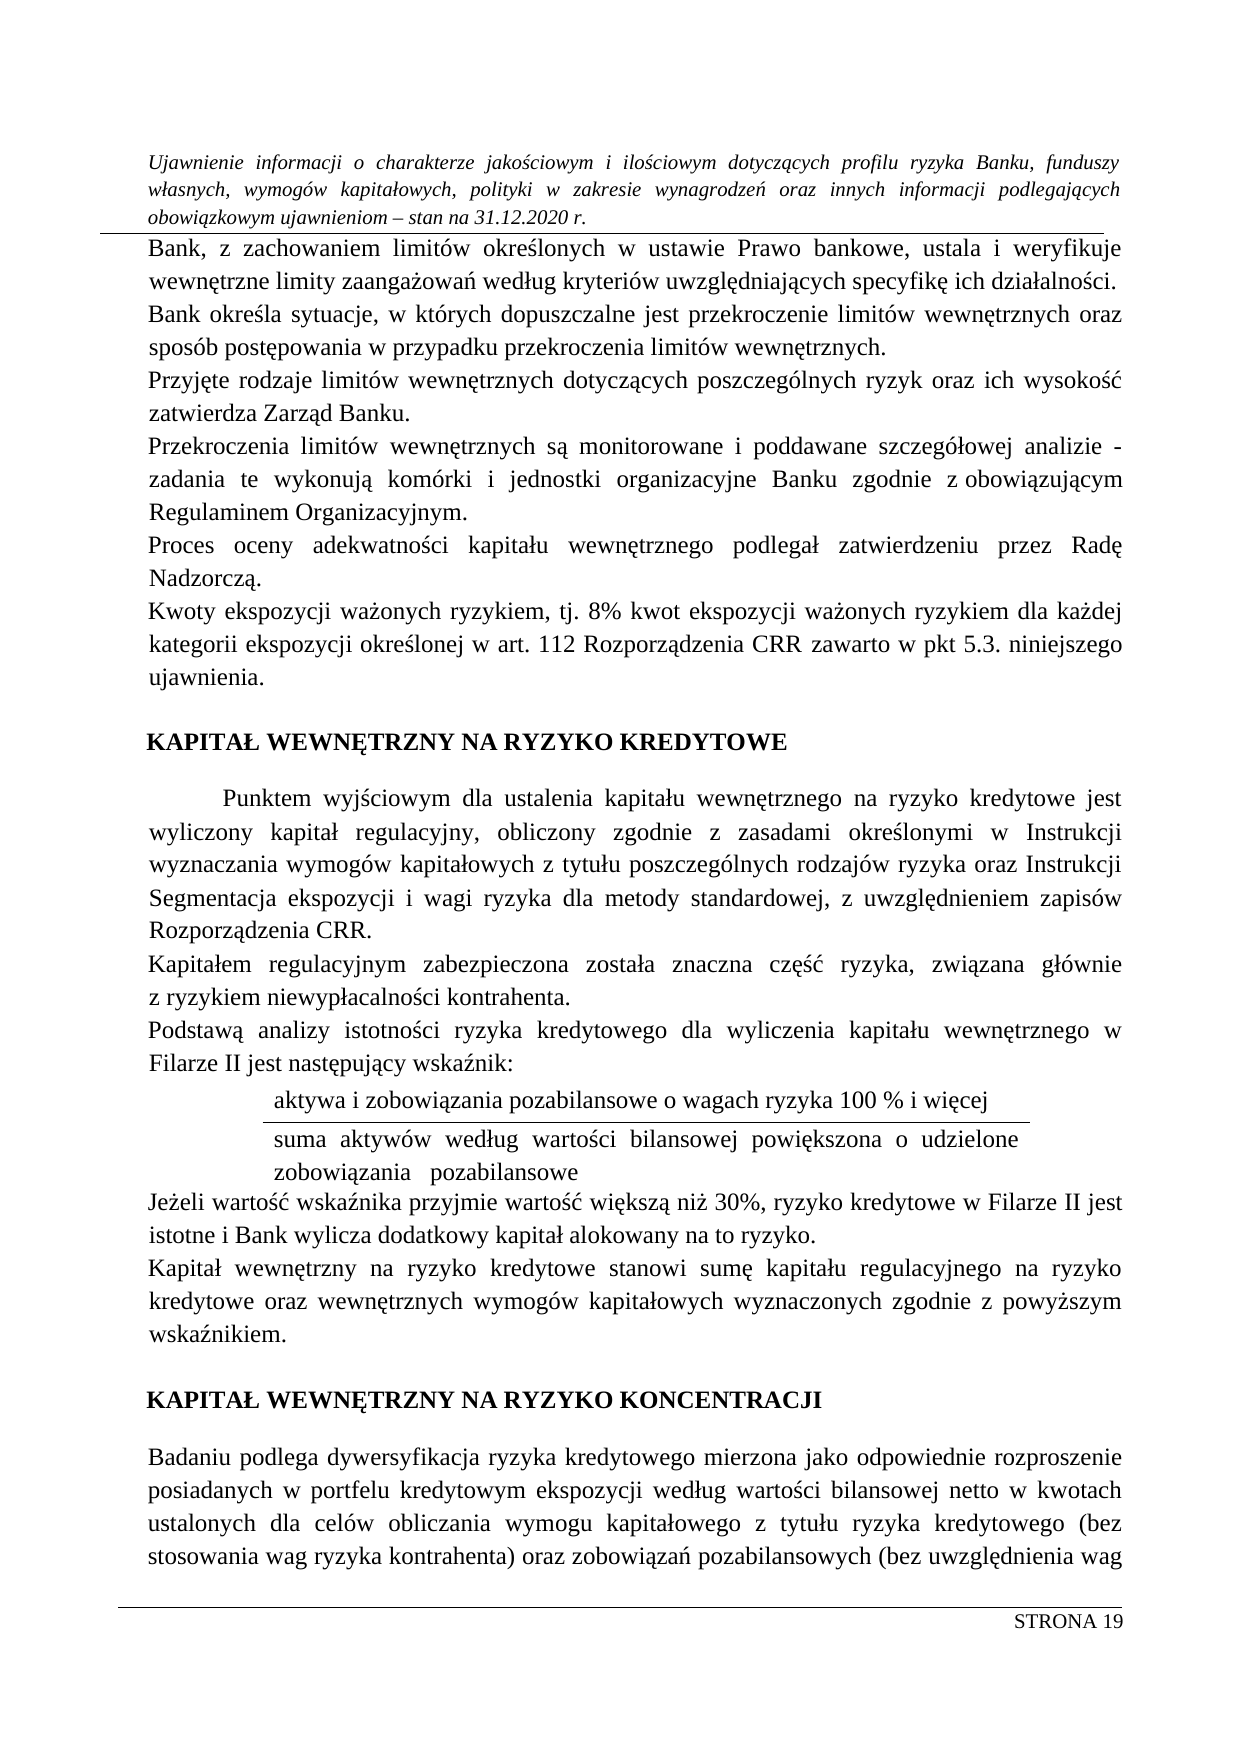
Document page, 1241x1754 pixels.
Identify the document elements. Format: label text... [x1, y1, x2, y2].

text Bank określa sytuacje, w których dopuszczalne jest przekroczenie limitów wewnętrznych oraz sposób postępowania w przypadku przekroczenia limitów wewnętrznych. [148, 299, 1123, 361]
table_cell suma aktywów według wartości bilansowej powiększona o udzielone zobowiązania pozabilansowe [263, 1123, 1030, 1187]
text Przyjęte rodzaje limitów wewnętrznych dotyczących poszczególnych ryzyk oraz ich wysokość zatwierdza Zarząd Banku. [148, 365, 1123, 427]
text Punktem wyjściowym dla ustalenia kapitału wewnętrznego na ryzyko kredytowe jest wyliczony kapitał regulacyjny, obliczony zgodnie z zasadami określonymi w Instrukcji wyznaczania wymogów kapitałowych z tytułu poszczególnych rodzajów ryzyka oraz Instrukcji Segmentacja ekspozycji i wagi ryzyka dla metody standardowej, z uwzględnieniem zapisów Rozporządzenia CRR. [149, 783, 1123, 944]
text Podstawą analizy istotności ryzyka kredytowego dla wyliczenia kapitału wewnętrznego w Filarze II jest następujący wskaźnik: [148, 1015, 1123, 1076]
text Kwoty ekspozycji ważonych ryzykiem, tj. 8% kwot ekspozycji ważonych ryzykiem dla każdej kategorii ekspozycji określonej w art. 112 Rozporządzenia CRR zawarto w pkt 5.3. niniejszego ujawnienia. [148, 596, 1123, 691]
text Kapitał wewnętrzny na ryzyko kredytowe stanowi sumę kapitału regulacyjnego na ryzyko kredytowe oraz wewnętrznych wymogów kapitałowych wyznaczonych zgodnie z powyższym wskaźnikiem. [148, 1253, 1123, 1348]
text KAPITAŁ WEWNĘTRZNY NA RYZYKO KREDYTOWE [146, 727, 1123, 755]
text Kapitałem regulacyjnym zabezpieczona została znaczna część ryzyka, związana głównie z ryzykiem niewypłacalności kontrahenta. [148, 949, 1123, 1010]
text Przekroczenia limitów wewnętrznych są monitorowane i poddawane szczegółowej analizie - zadania te wykonują komórki i jednostki organizacyjne Banku zgodnie z obowiązującym Regulaminem Organizacyjnym. [148, 431, 1123, 526]
text Bank, z zachowaniem limitów określonych w ustawie Prawo bankowe, ustala i weryfikuje wewnętrzne limity zaangażowań według kryteriów uwzględniających specyfikę ich działalności. [148, 233, 1123, 294]
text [148, 1442, 1123, 1570]
text KAPITAŁ WEWNĘTRZNY NA RYZYKO KONCENTRACJI [146, 1385, 1123, 1414]
table_header aktywa i zobowiązania pozabilansowe o wagach ryzyka 100 % i więcej [263, 1081, 1030, 1122]
text Proces oceny adekwatności kapitału wewnętrznego podlegał zatwierdzeniu przez Radę Nadzorczą. [148, 530, 1123, 592]
text Jeżeli wartość wskaźnika przyjmie wartość większą niż 30%, ryzyko kredytowe w Filarze II jest istotne i Bank wylicza dodatkowy kapitał alokowany na to ryzyko. [148, 1187, 1123, 1249]
